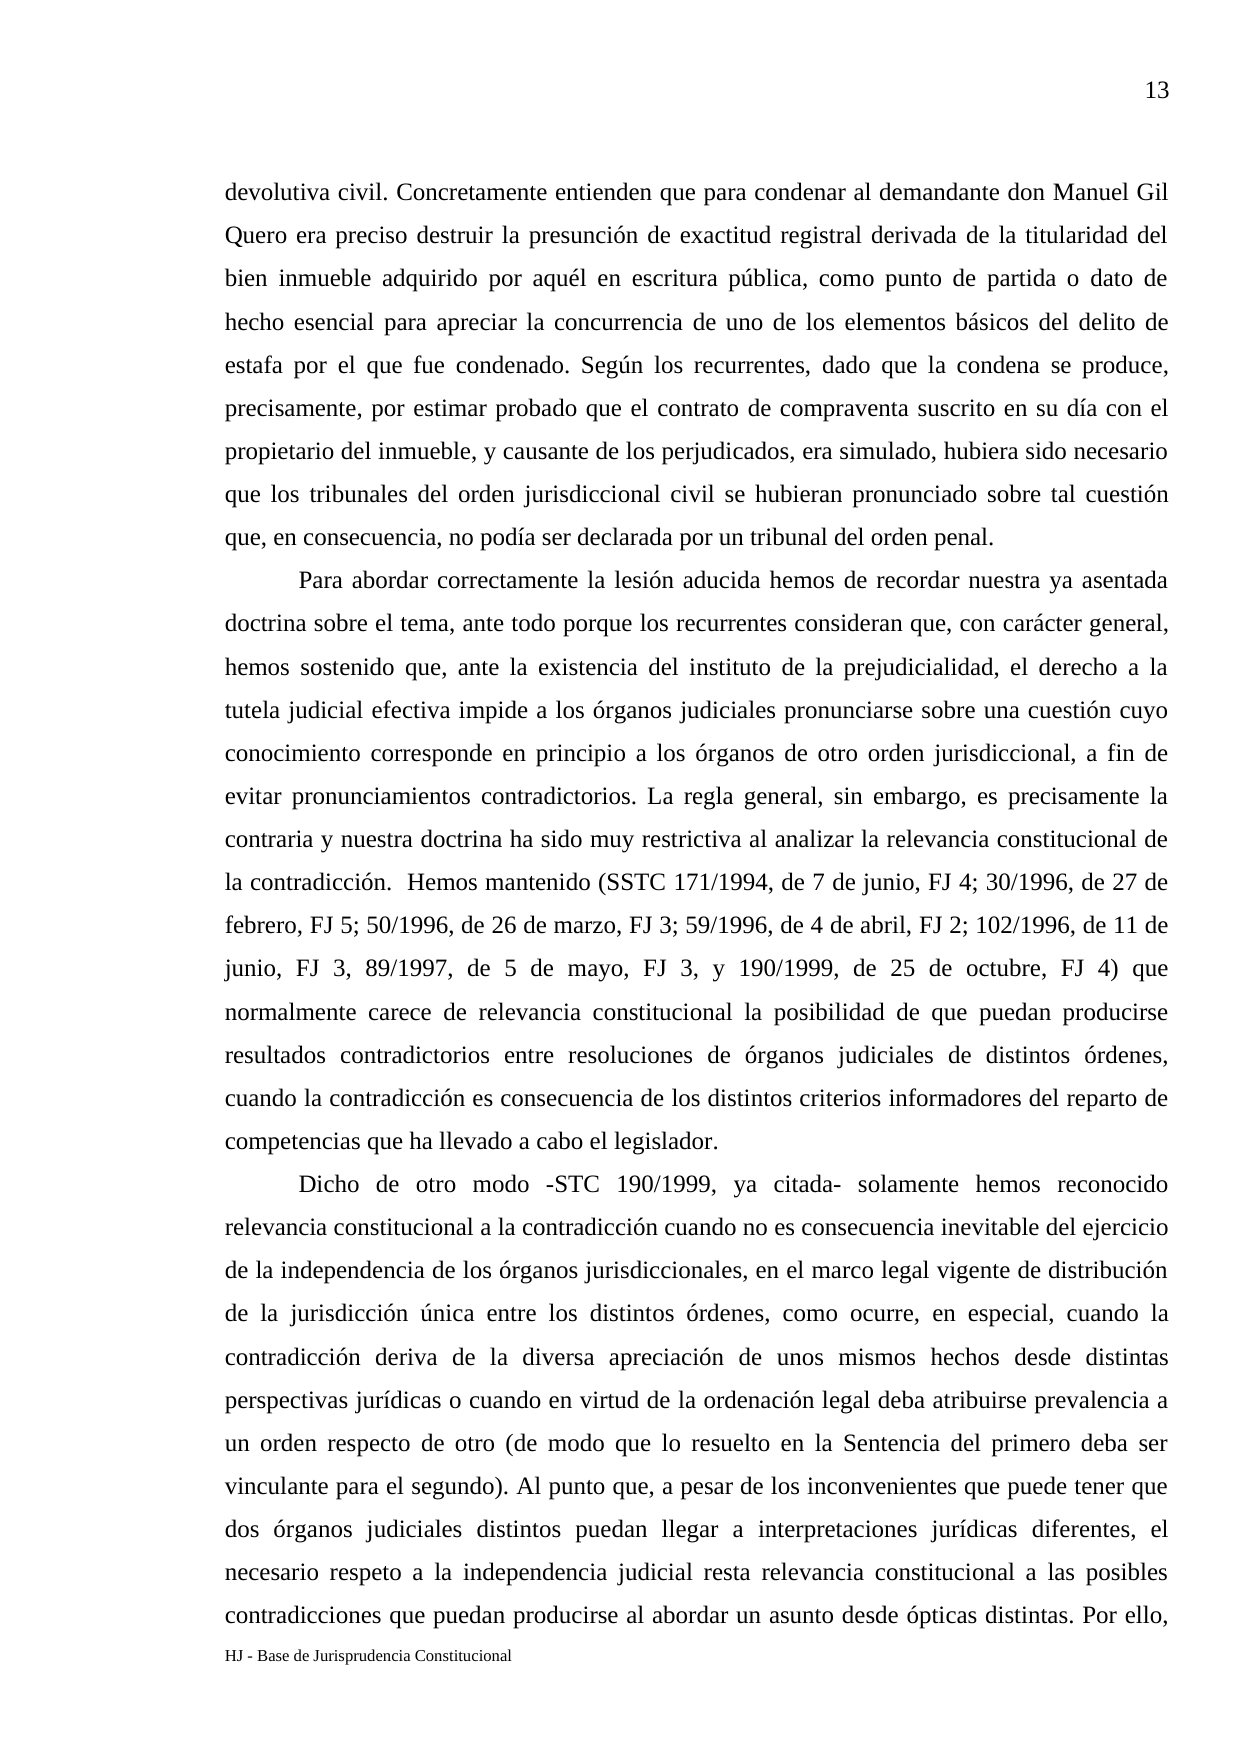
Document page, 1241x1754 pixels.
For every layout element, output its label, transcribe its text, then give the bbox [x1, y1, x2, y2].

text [224, 1169, 1169, 1629]
text Para abordar correctamente la lesión aducida hemos de recordar nuestra ya asentada doctrina sobre el tema, ante todo porque los recurrentes consideran que, con carácter general, hemos sostenido que, ante la existencia del instituto de la prejudicialidad, el derecho a la tutela judicial efectiva impide a los órganos judiciales pronunciarse sobre una cuestión cuyo conocimiento corresponde en principio a los órganos de otro orden jurisdiccional, a fin de evitar pronunciamientos contradictorios. La regla general, sin embargo, es precisamente la contraria y nuestra doctrina ha sido muy restrictiva al analizar la relevancia constitucional de la contradicción. Hemos mantenido (SSTC 171/1994, de 7 de junio, FJ 4; 30/1996, de 27 de febrero, FJ 5; 50/1996, de 26 de marzo, FJ 3; 59/1996, de 4 de abril, FJ 2; 102/1996, de 11 de junio, FJ 3, 89/1997, de 5 de mayo, FJ 3, y 190/1999, de 25 de octubre, FJ 4) que normalmente carece de relevancia constitucional la posibilidad de que puedan producirse resultados contradictorios entre resoluciones de órganos judiciales de distintos órdenes, cuando la contradicción es consecuencia de los distintos criterios informadores del reparto de competencias que ha llevado a cabo el legislador. [224, 565, 1169, 1155]
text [224, 177, 1169, 551]
